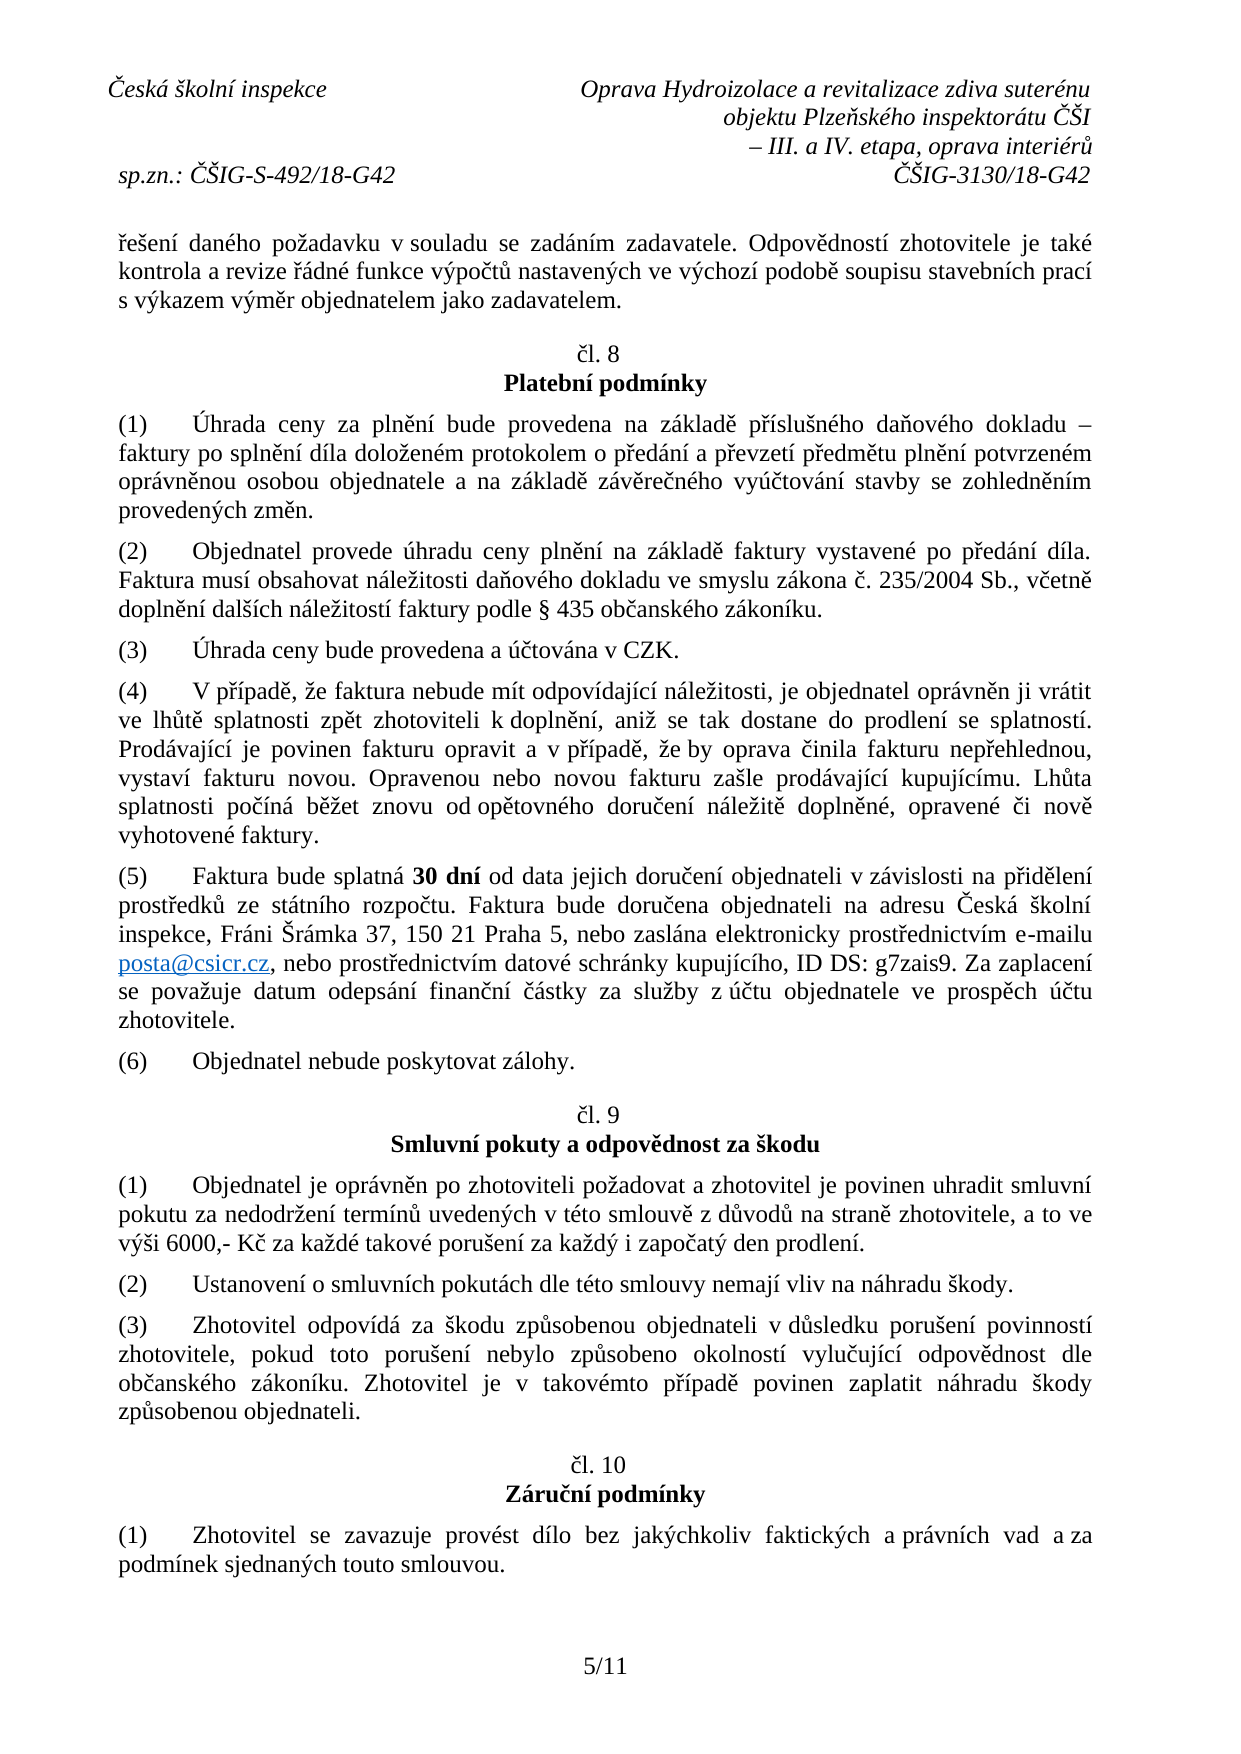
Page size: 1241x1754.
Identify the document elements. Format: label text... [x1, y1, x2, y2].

subtitle Platební podmínky [118, 339, 1093, 396]
list Ustanovení o smluvních pokutách dle této smlouvy nemají vliv na náhradu škody. [118, 1269, 1093, 1298]
list Objednatel je oprávněn po zhotoviteli požadovat a zhotovitel je povinen uhradit smluvní pokutu za nedodržení termínů uvedených v této smlouvě z důvodů na straně zhotovitele, a to ve výši 6000,- Kč za každé takové porušení za každý i započatý den prodlení. [118, 1170, 1093, 1256]
subtitle Záruční podmínky [118, 1450, 1093, 1508]
list Zhotovitel odpovídá za škodu způsobenou objednateli v důsledku porušení povinností zhotovitele, pokud toto porušení nebylo způsobeno okolností vylučující odpovědnost dle občanského zákoníku. Zhotovitel je v takovémto případě povinen zaplatit náhradu škody způsobenou objednateli. [118, 1310, 1093, 1425]
list Úhrada ceny bude provedena a účtována v CZK. [118, 635, 1093, 664]
list Faktura bude splatná 30 dní od data jejich doručení objednateli v závislosti na přidělení prostředků ze státního rozpočtu. Faktura bude doručena objednateli na adresu Česká školní inspekce, Fráni Šrámka 37, 150 21 Praha 5, nebo zaslána elektronicky prostřednictvím e-mailu posta@csicr.cz, nebo prostřednictvím datové schránky kupujícího, ID DS: g7zais9. Za zaplacení se považuje datum odepsání finanční částky za služby z účtu objednatele ve prospěch účtu zhotovitele. [118, 861, 1093, 1034]
list Zhotovitel se zavazuje provést dílo bez jakýchkoliv faktických a právních vad a za podmínek sjednaných touto smlouvou. [118, 1520, 1093, 1578]
list V případě, že faktura nebude mít odpovídající náležitosti, je objednatel oprávněn ji vrátit ve lhůtě splatnosti zpět zhotoviteli k doplnění, aniž se tak dostane do prodlení se splatností. Prodávající je povinen fakturu opravit a v případě, že by oprava činila fakturu nepřehlednou, vystaví fakturu novou. Opravenou nebo novou fakturu zašle prodávající kupujícímu. Lhůta splatnosti počíná běžet znovu od opětovného doručení náležitě doplněné, opravené či nově vyhotovené faktury. [118, 676, 1093, 849]
list Úhrada ceny za plnění bude provedena na základě příslušného daňového dokladu – faktury po splnění díla doloženém protokolem o předání a převzetí předmětu plnění potvrzeném oprávněnou osobou objednatele a na základě závěrečného vyúčtování stavby se zohledněním provedených změn. [118, 409, 1093, 524]
list Objednatel provede úhradu ceny plnění na základě faktury vystavené po předání díla. Faktura musí obsahovat náležitosti daňového dokladu ve smyslu zákona č. 235/2004 Sb., včetně doplnění dalších náležitostí faktury podle § 435 občanského zákoníku. [118, 536, 1093, 623]
list Objednatel nebude poskytovat zálohy. [118, 1046, 1093, 1075]
subtitle Smluvní pokuty a odpovědnost za škodu [118, 1100, 1093, 1158]
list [118, 228, 1093, 314]
